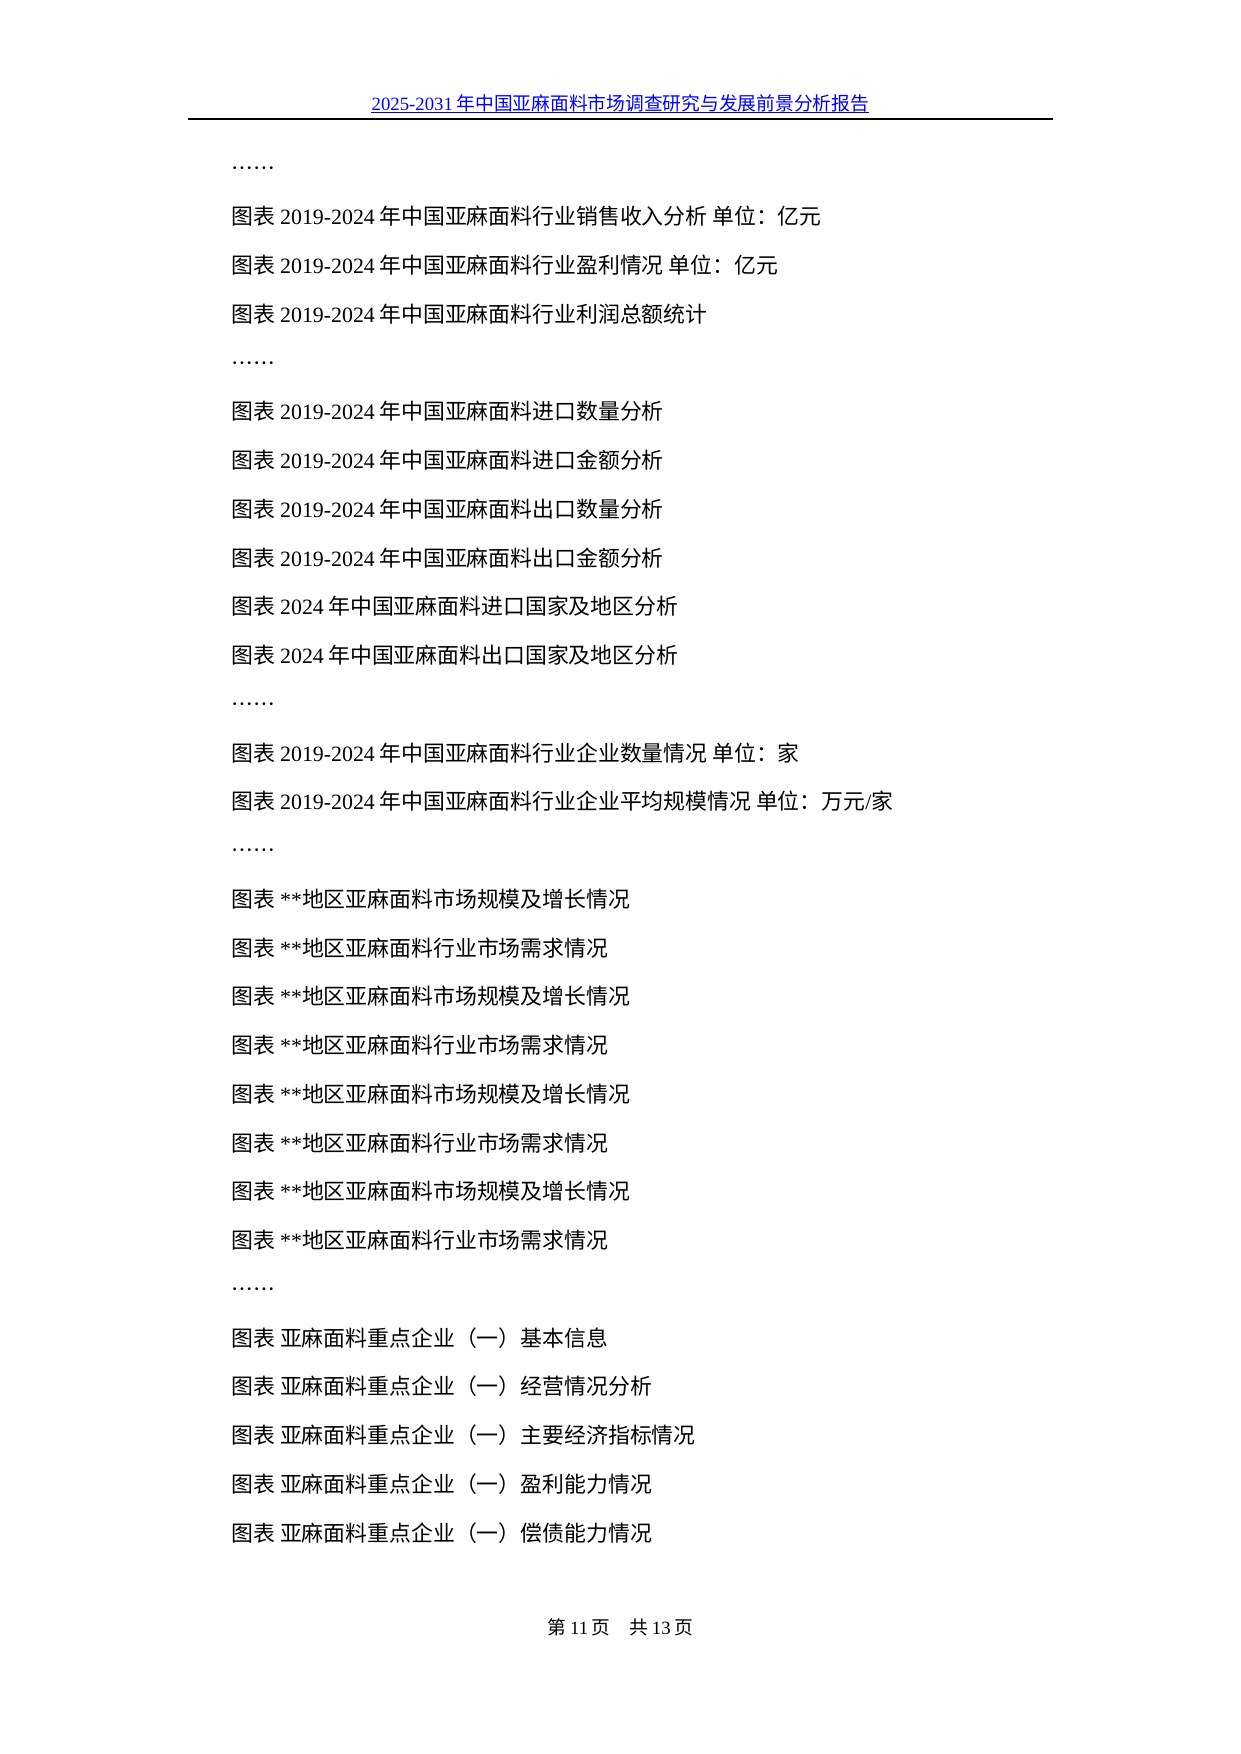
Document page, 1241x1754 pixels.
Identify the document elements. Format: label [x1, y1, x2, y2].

text [187, 150, 1053, 1548]
